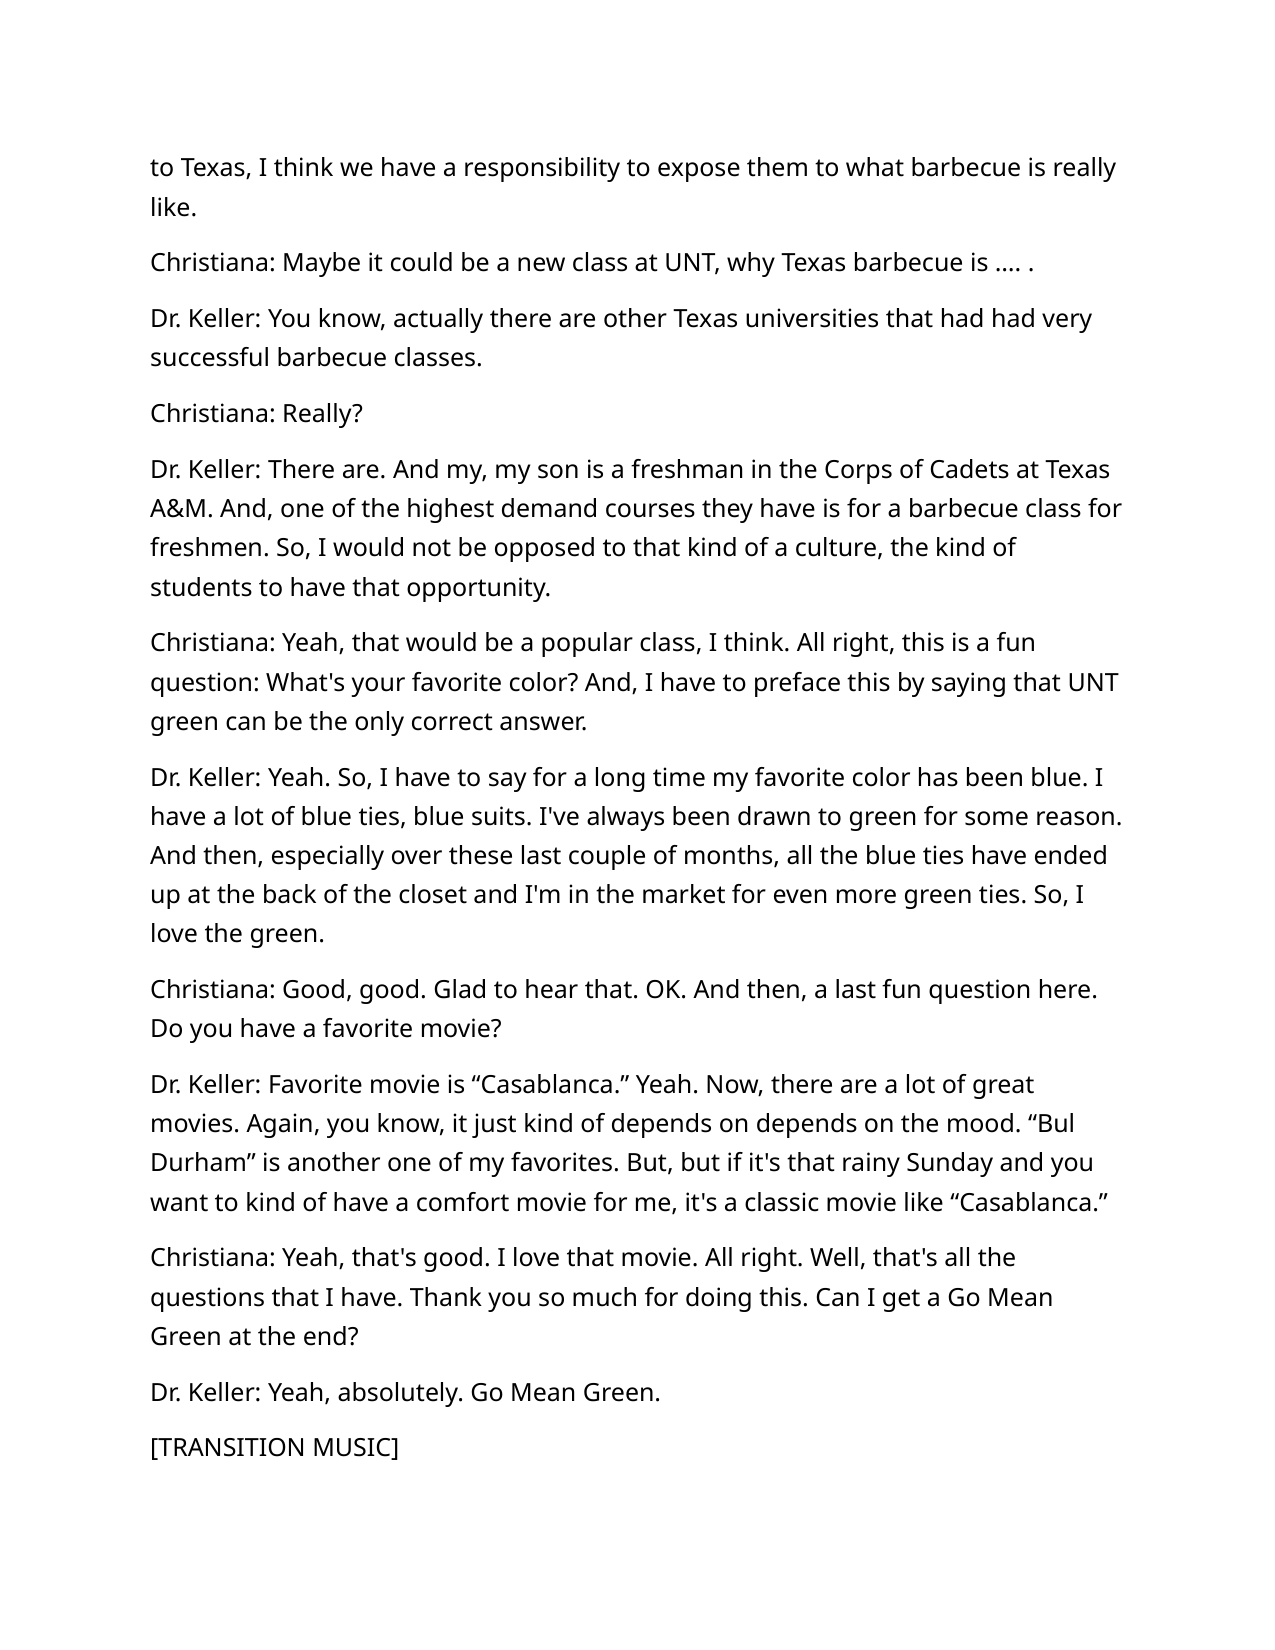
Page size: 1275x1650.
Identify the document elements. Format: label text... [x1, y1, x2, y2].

text Dr. Keller: You know, actually there are other Texas universities that had had very successful barbecue classes. [150, 301, 1125, 374]
text Christiana: Yeah, that's good. I love that movie. All right. Well, that's all the questions that I have. Thank you so much for doing this. Can I get a Go Mean Green at the end? [150, 1240, 1125, 1352]
text Christiana: Yeah, that would be a popular class, I think. All right, this is a fun question: What's your favorite color? And, I have to preface this by saying that UNT green can be the only correct answer. [150, 625, 1125, 737]
text Dr. Keller: Yeah, absolutely. Go Mean Green. [150, 1374, 1125, 1408]
text [TRANSITION MUSIC] [150, 1430, 1125, 1464]
text Christiana: Maybe it could be a new class at UNT, why Texas barbecue is …. . [150, 245, 1125, 279]
text Dr. Keller: There are. And my, my son is a freshman in the Corps of Cadets at Texas A&M. And, one of the highest demand courses they have is for a barbecue class for freshmen. So, I would not be opposed to that kind of a culture, the kind of students to have that opportunity. [150, 452, 1125, 603]
text Christiana: Good, good. Glad to hear that. OK. And then, a last fun question here. Do you have a favorite movie? [150, 972, 1125, 1045]
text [150, 150, 1125, 223]
text Dr. Keller: Favorite movie is “Casablanca.” Yeah. Now, there are a lot of great movies. Again, you know, it just kind of depends on depends on the mood. “Bul Durham” is another one of my favorites. But, but if it's that rainy Sunday and you want to kind of have a comfort movie for me, it's a classic movie like “Casablanca.” [150, 1067, 1125, 1218]
text Dr. Keller: Yeah. So, I have to say for a long time my favorite color has been blue. I have a lot of blue ties, blue suits. I've always been drawn to green for some reason. And then, especially over these last couple of months, all the blue ties have ended up at the back of the closet and I'm in the market for even more green ties. So, I love the green. [150, 759, 1125, 950]
text Christiana: Really? [150, 396, 1125, 430]
